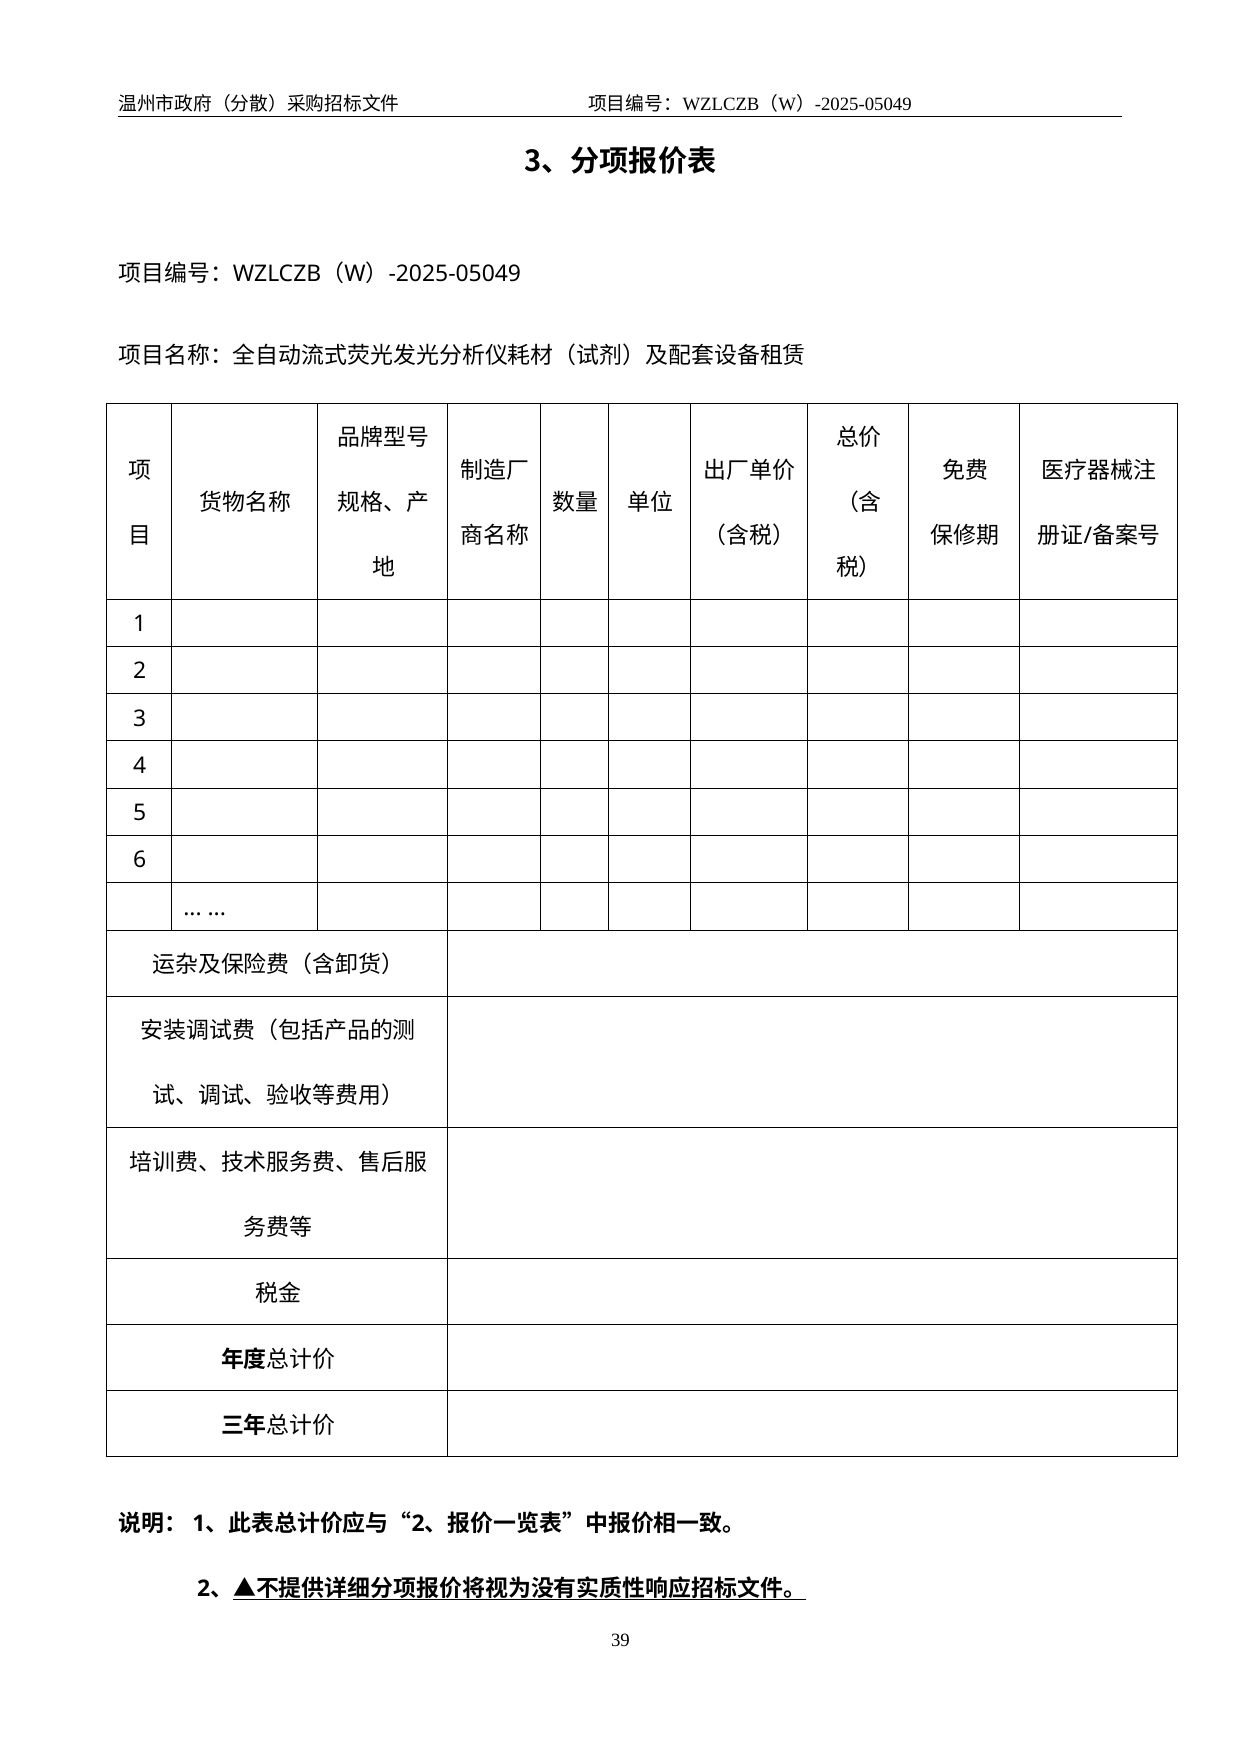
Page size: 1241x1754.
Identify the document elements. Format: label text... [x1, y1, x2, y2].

table_cell 运杂及保险费（含卸货） [107, 931, 447, 996]
table_header 单位 [609, 404, 690, 598]
table_cell [909, 741, 1019, 788]
table_cell [609, 836, 690, 882]
table_cell [448, 836, 540, 882]
text 说明： 1、此表总计价应与“2、报价一览表”中报价相一致。 [118, 1489, 1122, 1554]
table_cell [808, 647, 908, 693]
table_cell [448, 600, 540, 646]
table_cell [541, 741, 608, 788]
table_cell [172, 789, 317, 835]
table_cell [448, 997, 1177, 1127]
table_cell [541, 836, 608, 882]
table_cell [448, 647, 540, 693]
table_cell [318, 741, 447, 788]
table_cell 年度总计价 [107, 1325, 447, 1390]
table_cell [691, 883, 807, 929]
table_cell [909, 600, 1019, 646]
table_cell [1020, 789, 1177, 835]
table_header 货物名称 [172, 404, 317, 598]
table_cell [448, 1259, 1177, 1324]
text 项目编号：WZLCZB（W）-2025-05049 [118, 239, 1122, 304]
table_cell [318, 600, 447, 646]
table_cell [172, 836, 317, 882]
table_cell 2 [107, 647, 171, 693]
table_cell [541, 694, 608, 740]
table_cell [541, 789, 608, 835]
table_cell [691, 741, 807, 788]
table_cell [448, 1325, 1177, 1390]
table_cell [609, 741, 690, 788]
table_cell [808, 836, 908, 882]
table_header 制造厂商名称 [448, 404, 540, 598]
table_cell 税金 [107, 1259, 447, 1324]
text 3、分项报价表 [118, 126, 1122, 191]
table_cell [909, 836, 1019, 882]
table_cell [808, 883, 908, 929]
table_cell [609, 789, 690, 835]
table_cell 1 [107, 600, 171, 646]
table_cell [691, 647, 807, 693]
table_cell [318, 789, 447, 835]
table_cell [609, 694, 690, 740]
table_cell [318, 883, 447, 929]
table_cell [318, 647, 447, 693]
table_cell [448, 1391, 1177, 1456]
table_cell [691, 694, 807, 740]
table_cell [172, 600, 317, 646]
table_cell [1020, 741, 1177, 788]
table_cell [609, 883, 690, 929]
table_cell [909, 789, 1019, 835]
table_cell 3 [107, 694, 171, 740]
table_cell [1020, 694, 1177, 740]
table_cell [909, 647, 1019, 693]
table_cell 三年总计价 [107, 1391, 447, 1456]
table_cell [107, 883, 171, 929]
table_cell [808, 789, 908, 835]
table_cell [909, 883, 1019, 929]
table_cell [691, 836, 807, 882]
table_cell [609, 647, 690, 693]
table_cell [172, 694, 317, 740]
table_cell [1020, 647, 1177, 693]
table_header 医疗器械注册证/备案号 [1020, 404, 1177, 598]
table_header 总价 （含税） [808, 404, 908, 598]
table_cell [448, 694, 540, 740]
table_cell ... ... [172, 883, 317, 929]
text 2、▲不提供详细分项报价将视为没有实质性响应招标文件。 [118, 1554, 1122, 1619]
table_cell [1020, 836, 1177, 882]
table_header 免费 保修期 [909, 404, 1019, 598]
table_cell [448, 931, 1177, 996]
table_cell [609, 600, 690, 646]
table_header 项目 [107, 404, 171, 598]
table_cell 培训费、技术服务费、售后服务费等 [107, 1128, 447, 1258]
table_cell [448, 1128, 1177, 1258]
table_cell 6 [107, 836, 171, 882]
table_cell [541, 883, 608, 929]
text 项目名称：全自动流式荧光发光分析仪耗材（试剂）及配套设备租赁 [118, 321, 1122, 386]
table_cell [808, 694, 908, 740]
table_cell [691, 600, 807, 646]
table_cell [691, 789, 807, 835]
table_cell [318, 694, 447, 740]
table_cell [448, 741, 540, 788]
table_header 数量 [541, 404, 608, 598]
table_cell [318, 836, 447, 882]
table_cell [541, 600, 608, 646]
table_cell [448, 789, 540, 835]
table_cell [448, 883, 540, 929]
table_cell 5 [107, 789, 171, 835]
table_cell [1020, 883, 1177, 929]
table_cell [808, 600, 908, 646]
table_cell 安装调试费（包括产品的测试、调试、验收等费用） [107, 997, 447, 1127]
table_cell [1020, 600, 1177, 646]
table_cell [909, 694, 1019, 740]
table_cell [172, 647, 317, 693]
table_header 品牌型号规格、产地 [318, 404, 447, 598]
table_cell [541, 647, 608, 693]
table_cell [172, 741, 317, 788]
table_header 出厂单价 （含税） [691, 404, 807, 598]
table_cell [808, 741, 908, 788]
table_cell 4 [107, 741, 171, 788]
